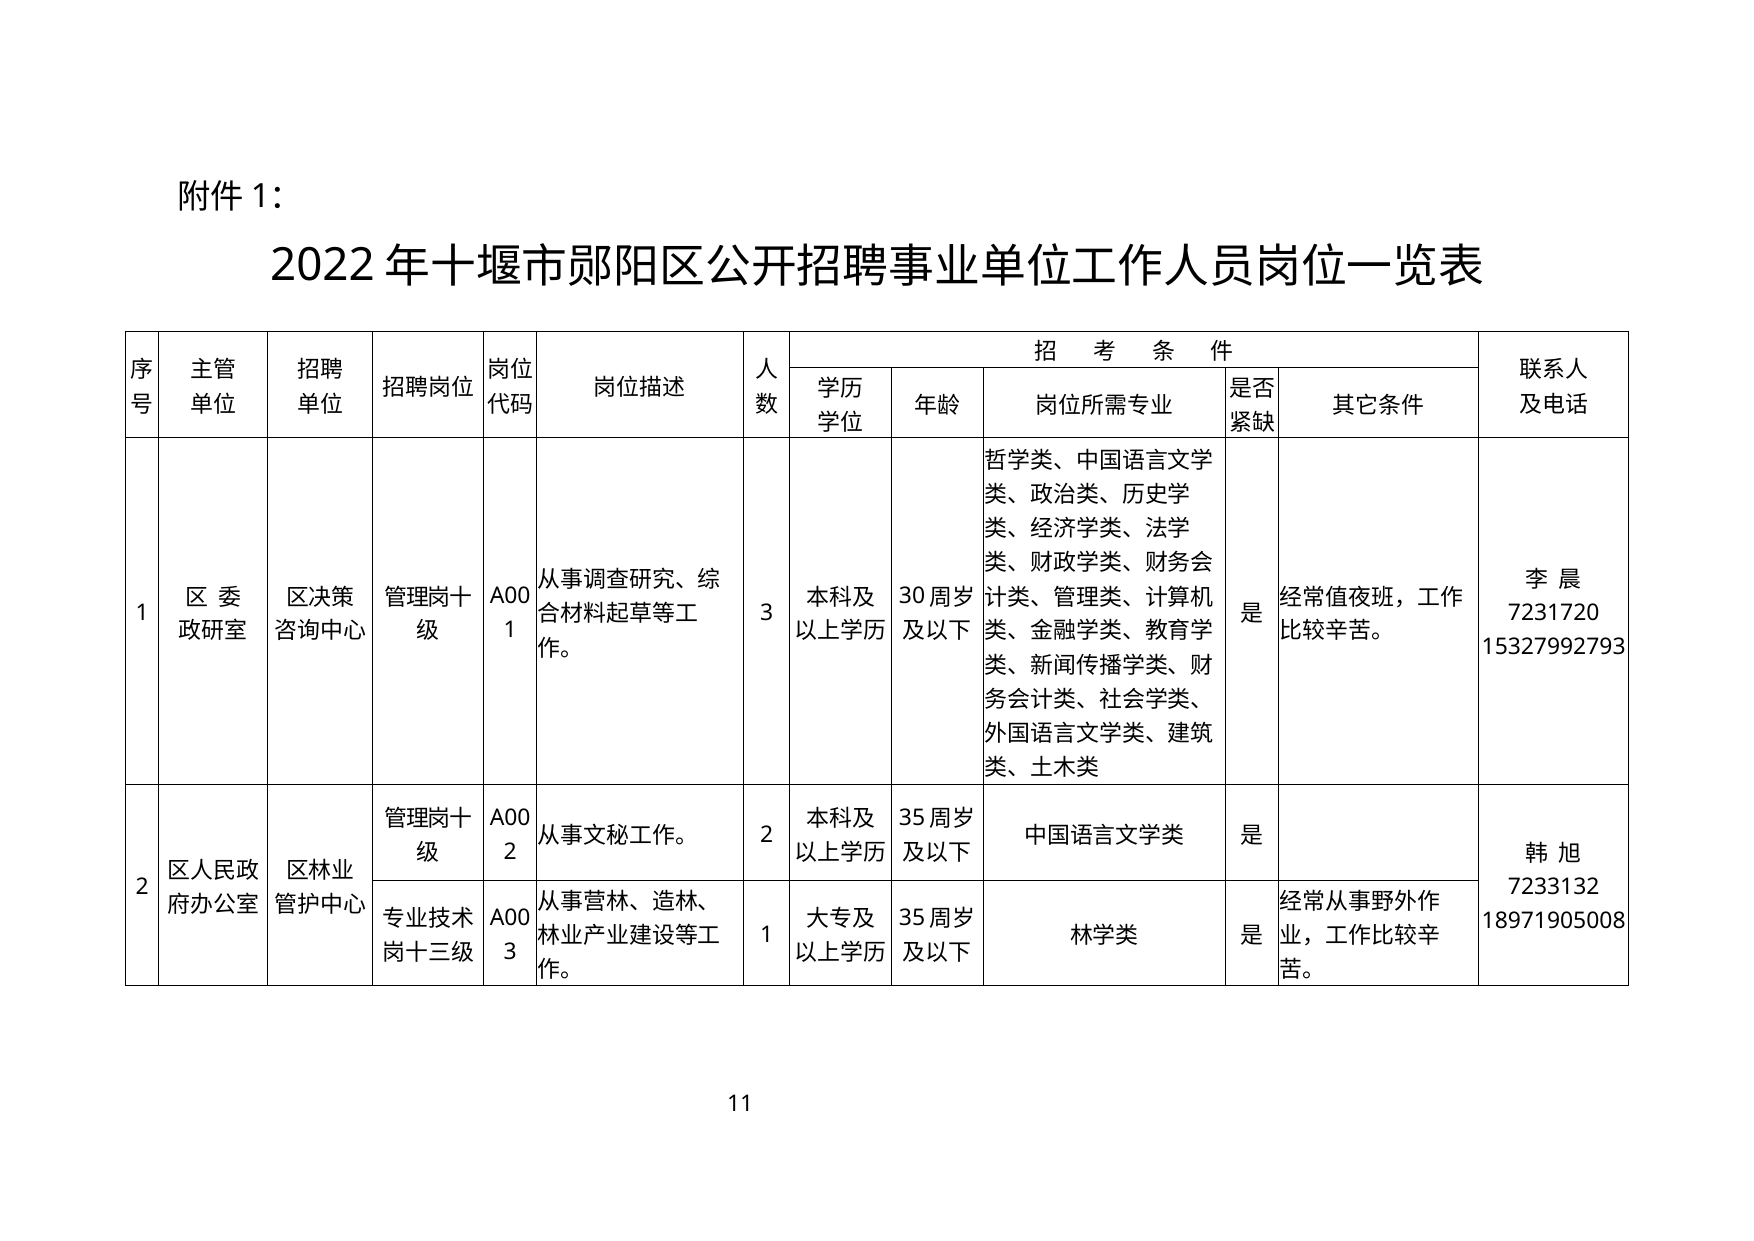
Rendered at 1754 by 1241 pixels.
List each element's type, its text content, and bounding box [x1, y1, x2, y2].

table_cell 经常从事野外作业，工作比较辛苦。 [1279, 881, 1478, 985]
table_cell 岗位所需专业 [984, 368, 1225, 437]
text 2022年十堰市郧阳区公开招聘事业单位工作人员岗位一览表 [177, 228, 1577, 296]
table_cell 30周岁及以下 [892, 438, 983, 784]
table_cell 管理岗十级 [373, 438, 483, 784]
table_cell 年龄 [892, 368, 983, 437]
table_cell 专业技术岗十三级 [373, 881, 483, 985]
table_cell 大专及 以上学历 [790, 881, 891, 985]
table_header 招 考 条 件 [790, 332, 1478, 367]
table_cell 其它条件 [1279, 368, 1478, 437]
table_header 人数 [744, 332, 789, 437]
table_cell 韩 旭 7233132 18971905008 [1479, 785, 1628, 985]
table_header 招聘 单位 [268, 332, 372, 437]
table_cell 从事调查研究、综合材料起草等工作。 [537, 438, 743, 784]
table_header 招聘岗位 [373, 332, 483, 437]
table_cell 本科及 以上学历 [790, 438, 891, 784]
table_cell 林学类 [984, 881, 1225, 985]
table_cell 李 晨 7231720 15327992793 [1479, 438, 1628, 784]
table_cell 是 [1226, 438, 1278, 784]
table_cell 从事营林、造林、林业产业建设等工作。 [537, 881, 743, 985]
table_cell A003 [484, 881, 536, 985]
table_cell 区 委 政研室 [159, 438, 267, 784]
table_cell 2 [126, 785, 158, 985]
table_cell 哲学类、中国语言文学类、政治类、历史学类、经济学类、法学类、财政学类、财务会计类、管理类、计算机类、金融学类、教育学类、新闻传播学类、财务会计类、社会学类、外国语言文学类、建筑类、土木类 [984, 438, 1225, 784]
table_header 主管 单位 [159, 332, 267, 437]
table_cell 1 [126, 438, 158, 784]
table_header 联系人 及电话 [1479, 332, 1628, 437]
table_cell A001 [484, 438, 536, 784]
table_cell 区决策 咨询中心 [268, 438, 372, 784]
table_cell 是 [1226, 881, 1278, 985]
table_cell 2 [744, 785, 789, 880]
table_cell 中国语言文学类 [984, 785, 1225, 880]
table_cell 本科及 以上学历 [790, 785, 891, 880]
table_cell 学历 学位 [790, 368, 891, 437]
table_cell 经常值夜班，工作比较辛苦。 [1279, 438, 1478, 784]
table_cell 区人民政府办公室 [159, 785, 267, 985]
table_cell 管理岗十级 [373, 785, 483, 880]
table_cell 从事文秘工作。 [537, 785, 743, 880]
table_cell 区林业 管护中心 [268, 785, 372, 985]
table_cell 1 [744, 881, 789, 985]
table_cell 是否紧缺 [1226, 368, 1278, 437]
table_cell 35周岁及以下 [892, 881, 983, 985]
table_cell 35周岁及以下 [892, 785, 983, 880]
table_cell A002 [484, 785, 536, 880]
table_header 岗位 代码 [484, 332, 536, 437]
table_cell [1279, 785, 1478, 880]
text 附件1： [177, 160, 1577, 228]
table_header 序号 [126, 332, 158, 437]
table_cell 是 [1226, 785, 1278, 880]
table_cell 3 [744, 438, 789, 784]
table_header 岗位描述 [537, 332, 743, 437]
